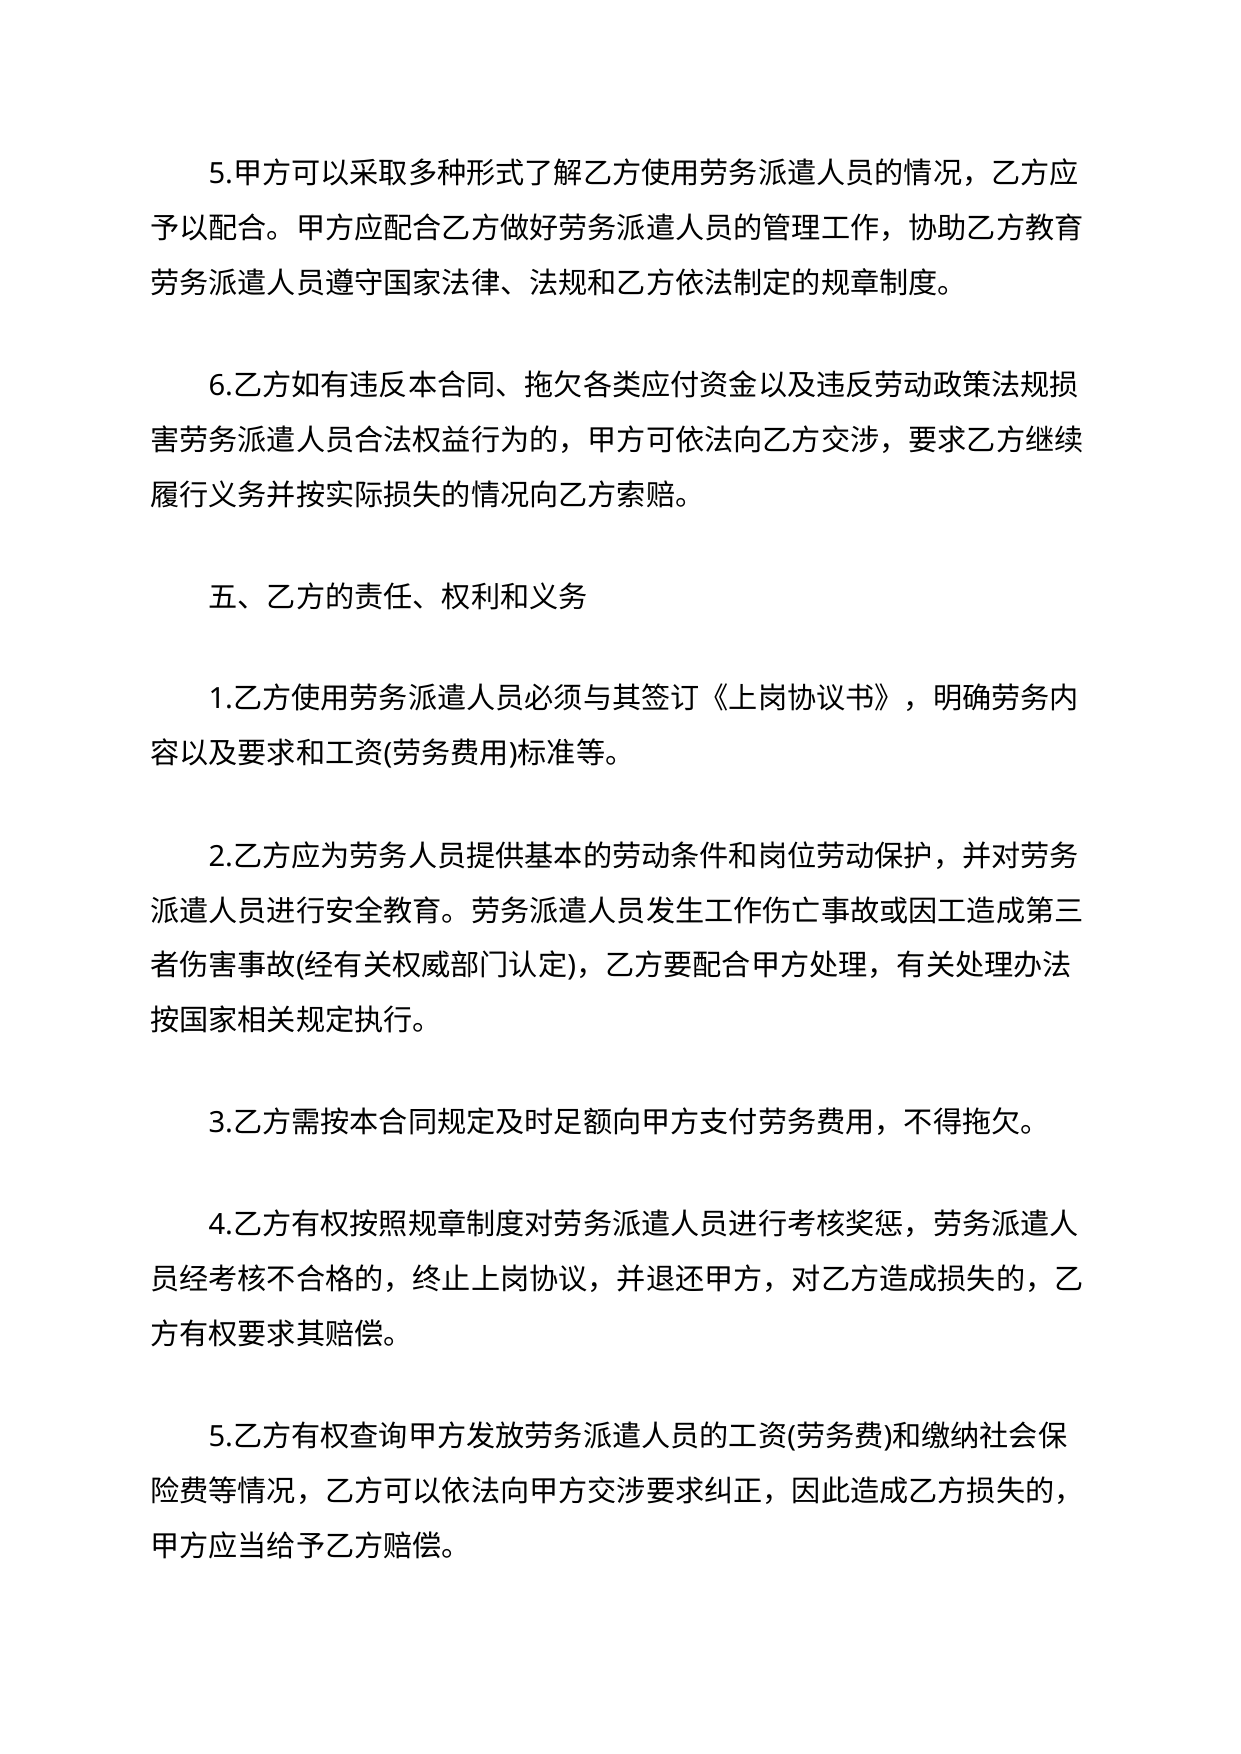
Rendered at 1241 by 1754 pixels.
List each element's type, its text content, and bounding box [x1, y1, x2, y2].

text 5.乙方有权查询甲方发放劳务派遣人员的工资(劳务费)和缴纳社会保险费等情况，乙方可以依法向甲方交涉要求纠正，因此造成乙方损失的，甲方应当给予乙方赔偿。 [150, 1412, 1090, 1564]
text 3.乙方需按本合同规定及时足额向甲方支付劳务费用，不得拖欠。 [150, 1099, 1090, 1141]
text 6.乙方如有违反本合同、拖欠各类应付资金以及违反劳动政策法规损害劳务派遣人员合法权益行为的，甲方可依法向乙方交涉，要求乙方继续履行义务并按实际损失的情况向乙方索赔。 [150, 362, 1090, 514]
text 5.甲方可以采取多种形式了解乙方使用劳务派遣人员的情况，乙方应予以配合。甲方应配合乙方做好劳务派遣人员的管理工作，协助乙方教育劳务派遣人员遵守国家法律、法规和乙方依法制定的规章制度。 [150, 150, 1090, 302]
text 4.乙方有权按照规章制度对劳务派遣人员进行考核奖惩，劳务派遣人员经考核不合格的，终止上岗协议，并退还甲方，对乙方造成损失的，乙方有权要求其赔偿。 [150, 1201, 1090, 1353]
text 2.乙方应为劳务人员提供基本的劳动条件和岗位劳动保护，并对劳务派遣人员进行安全教育。劳务派遣人员发生工作伤亡事故或因工造成第三者伤害事故(经有关权威部门认定)，乙方要配合甲方处理，有关处理办法按国家相关规定执行。 [150, 832, 1090, 1039]
text 1.乙方使用劳务派遣人员必须与其签订《上岗协议书》，明确劳务内容以及要求和工资(劳务费用)标准等。 [150, 675, 1090, 772]
text 五、乙方的责任、权利和义务 [150, 573, 1090, 616]
